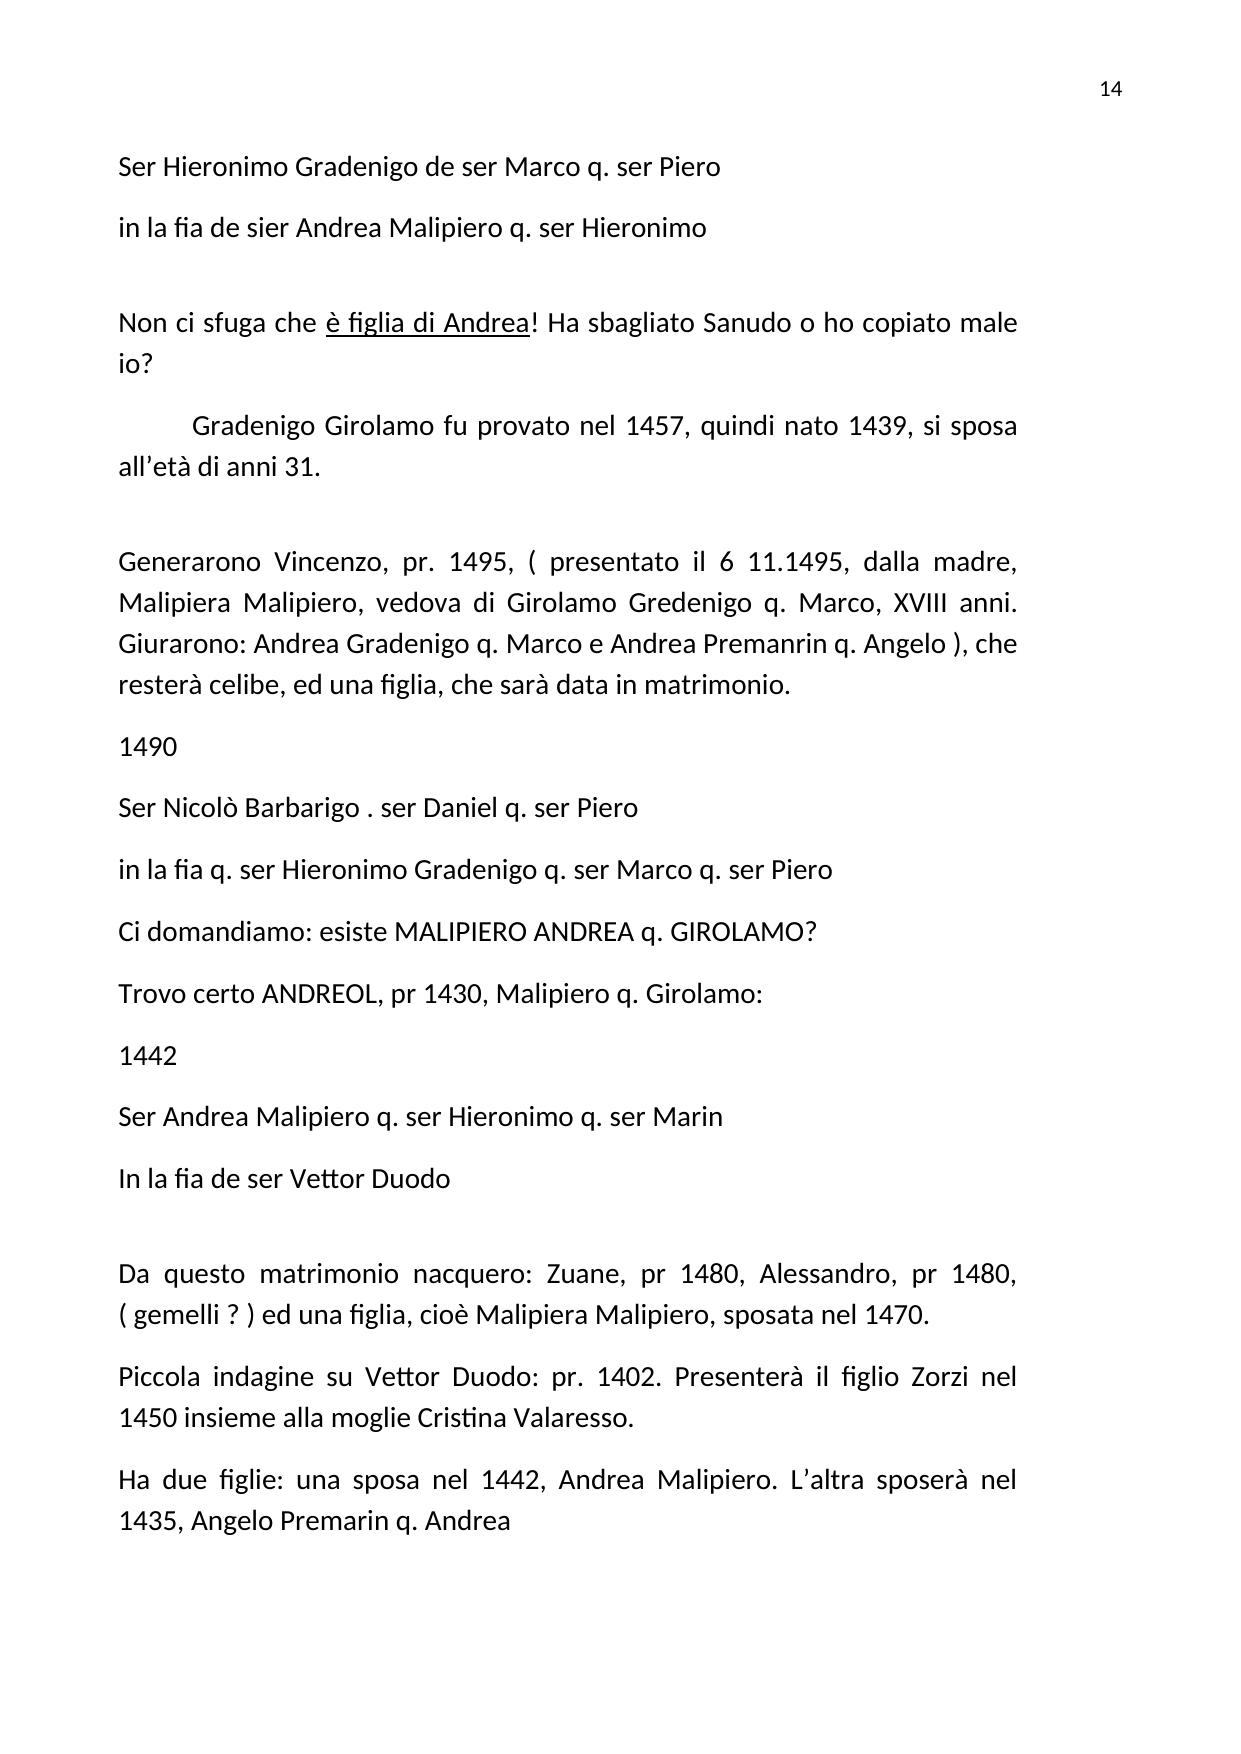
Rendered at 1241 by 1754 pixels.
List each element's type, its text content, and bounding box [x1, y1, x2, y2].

text Gradenigo Girolamo fu provato nel 1457, quindi nato 1439, si sposa all’età di anni 31. [118, 407, 1019, 484]
text 1490 [118, 728, 1019, 763]
text Piccola indagine su Vettor Duodo: pr. 1402. Presenterà il figlio Zorzi nel 1450 insieme alla moglie Cristina Valaresso. [118, 1358, 1019, 1434]
text Trovo certo ANDREOL, pr 1430, Malipiero q. Girolamo: [118, 975, 1019, 1011]
text 1442 [118, 1037, 1019, 1072]
text Ser Nicolò Barbarigo . ser Daniel q. ser Piero [118, 789, 1019, 825]
text Ha due figlie: una sposa nel 1442, Andrea Malipiero. L’altra sposerà nel 1435, Angelo Premarin q. Andrea [118, 1461, 1019, 1537]
text In la fia de ser Vettor Duodo [118, 1160, 1019, 1196]
text in la fia de sier Andrea Malipiero q. ser Hieronimo [118, 209, 1019, 245]
text Ci domandiamo: esiste MALIPIERO ANDREA q. GIROLAMO? [118, 913, 1019, 949]
text Non ci sfuga che è figlia di Andrea! Ha sbagliato Sanudo o ho copiato male io? [118, 271, 1019, 381]
text Generarono Vincenzo, pr. 1495, ( presentato il 6 11.1495, dalla madre, Malipiera Malipiero, vedova di Girolamo Gredenigo q. Marco, XVIII anni. Giurarono: Andrea Gradenigo q. Marco e Andrea Premanrin q. Angelo ), che resterà celibe, ed una figlia, che sarà data in matrimonio. [118, 510, 1019, 702]
text Da questo matrimonio nacquero: Zuane, pr 1480, Alessandro, pr 1480, ( gemelli ? ) ed una figlia, cioè Malipiera Malipiero, sposata nel 1470. [118, 1222, 1019, 1332]
text Ser Andrea Malipiero q. ser Hieronimo q. ser Marin [118, 1098, 1019, 1134]
text Ser Hieronimo Gradenigo de ser Marco q. ser Piero [118, 148, 1019, 183]
text in la fia q. ser Hieronimo Gradenigo q. ser Marco q. ser Piero [118, 851, 1019, 887]
